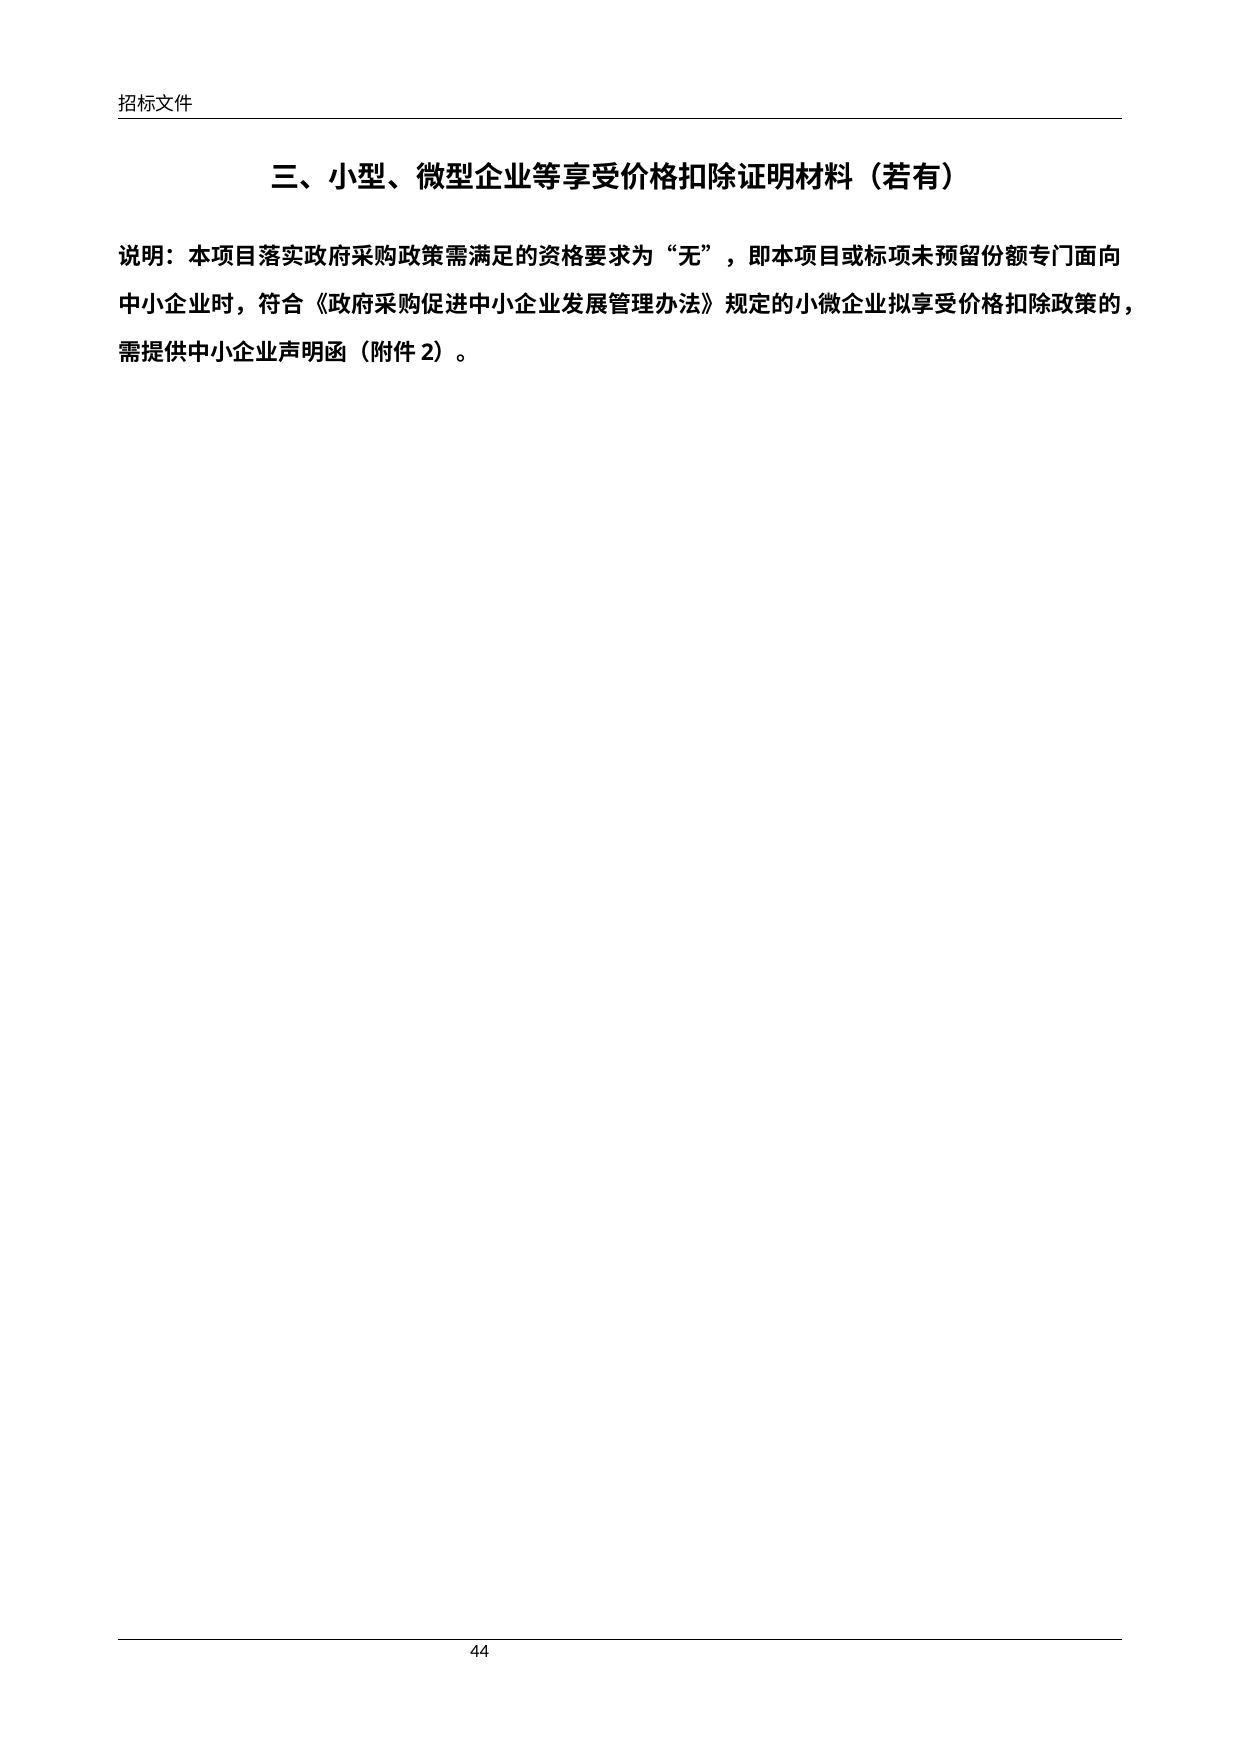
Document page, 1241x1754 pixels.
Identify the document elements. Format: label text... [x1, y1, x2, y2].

text 说明：本项目落实政府采购政策需满足的资格要求为“无”，即本项目或标项未预留份额专门面向中小企业时，符合《政府采购促进中小企业发展管理办法》规定的小微企业拟享受价格扣除政策的，需提供中小企业声明函（附件2）。 [118, 226, 1122, 370]
text 三、小型、微型企业等享受价格扣除证明材料（若有） [118, 149, 1122, 197]
